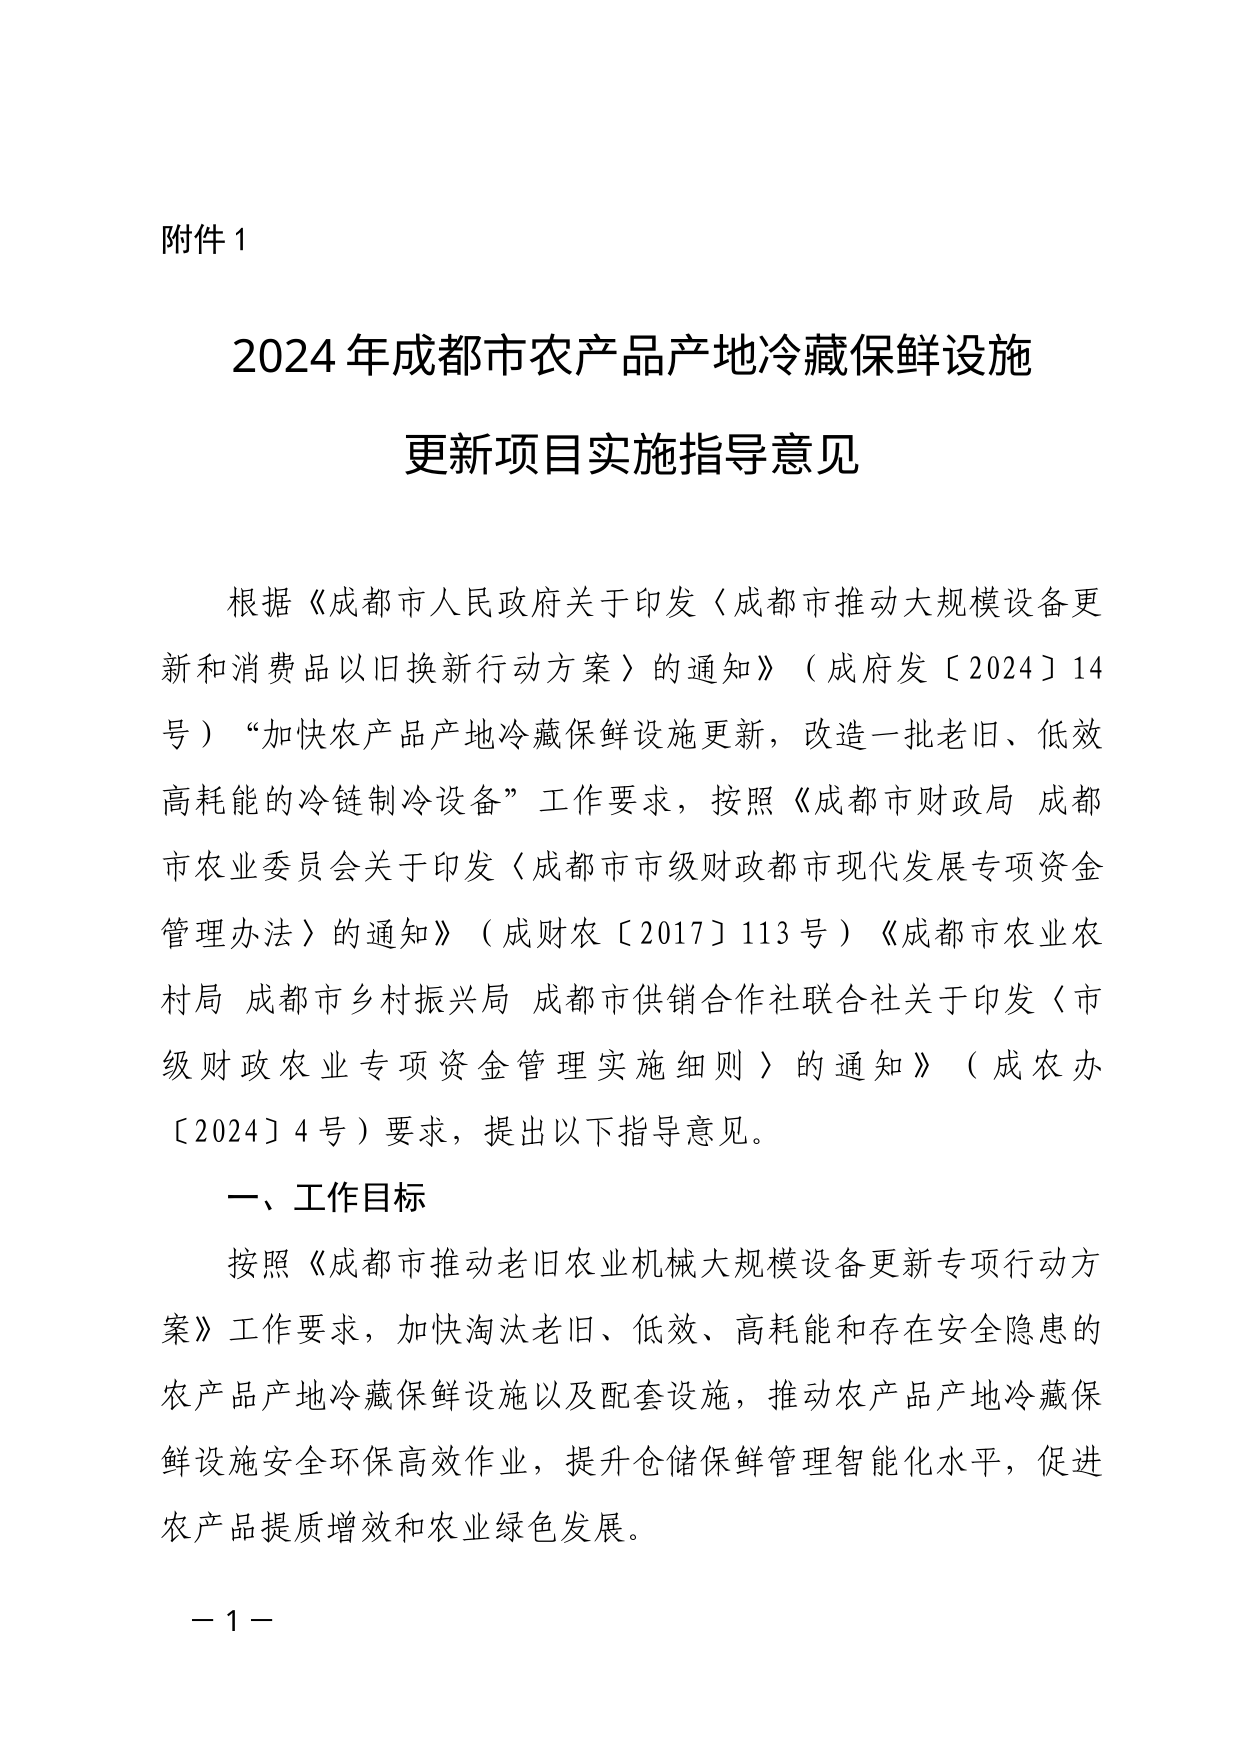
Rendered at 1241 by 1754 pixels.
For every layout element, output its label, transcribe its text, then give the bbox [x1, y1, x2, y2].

text 一、工作目标 [159, 1162, 1104, 1228]
text 更新项目实施指导意见 [159, 402, 1104, 501]
text 附件1 [159, 204, 1104, 270]
text 根据《成都市人民政府关于印发〈成都市推动大规模设备更新和消费品以旧换新行动方案〉的通知》（成府发〔2024〕14号）“加快农产品产地冷藏保鲜设施更新，改造一批老旧、低效、高耗能的冷链制冷设备”工作要求，按照《成都市财政局 成都市农业委员会关于印发〈成都市市级财政都市现代发展专项资金管理办法〉的通知》（成财农〔2017〕113号）《成都市农业农村局 成都市乡村振兴局 成都市供销合作社联合社关于印发〈市级财政农业专项资金管理实施细则〉的通知》（成农办〔2024〕4号）要求，提出以下指导意见。 [159, 567, 1104, 1162]
text 按照《成都市推动老旧农业机械大规模设备更新专项行动方案》工作要求，加快淘汰老旧、低效、高耗能和存在安全隐患的农产品产地冷藏保鲜设施以及配套设施，推动农产品产地冷藏保鲜设施安全环保高效作业，提升仓储保鲜管理智能化水平，促进农产品提质增效和农业绿色发展。 [159, 1228, 1104, 1558]
text 2024年成都市农产品产地冷藏保鲜设施 [159, 303, 1104, 402]
